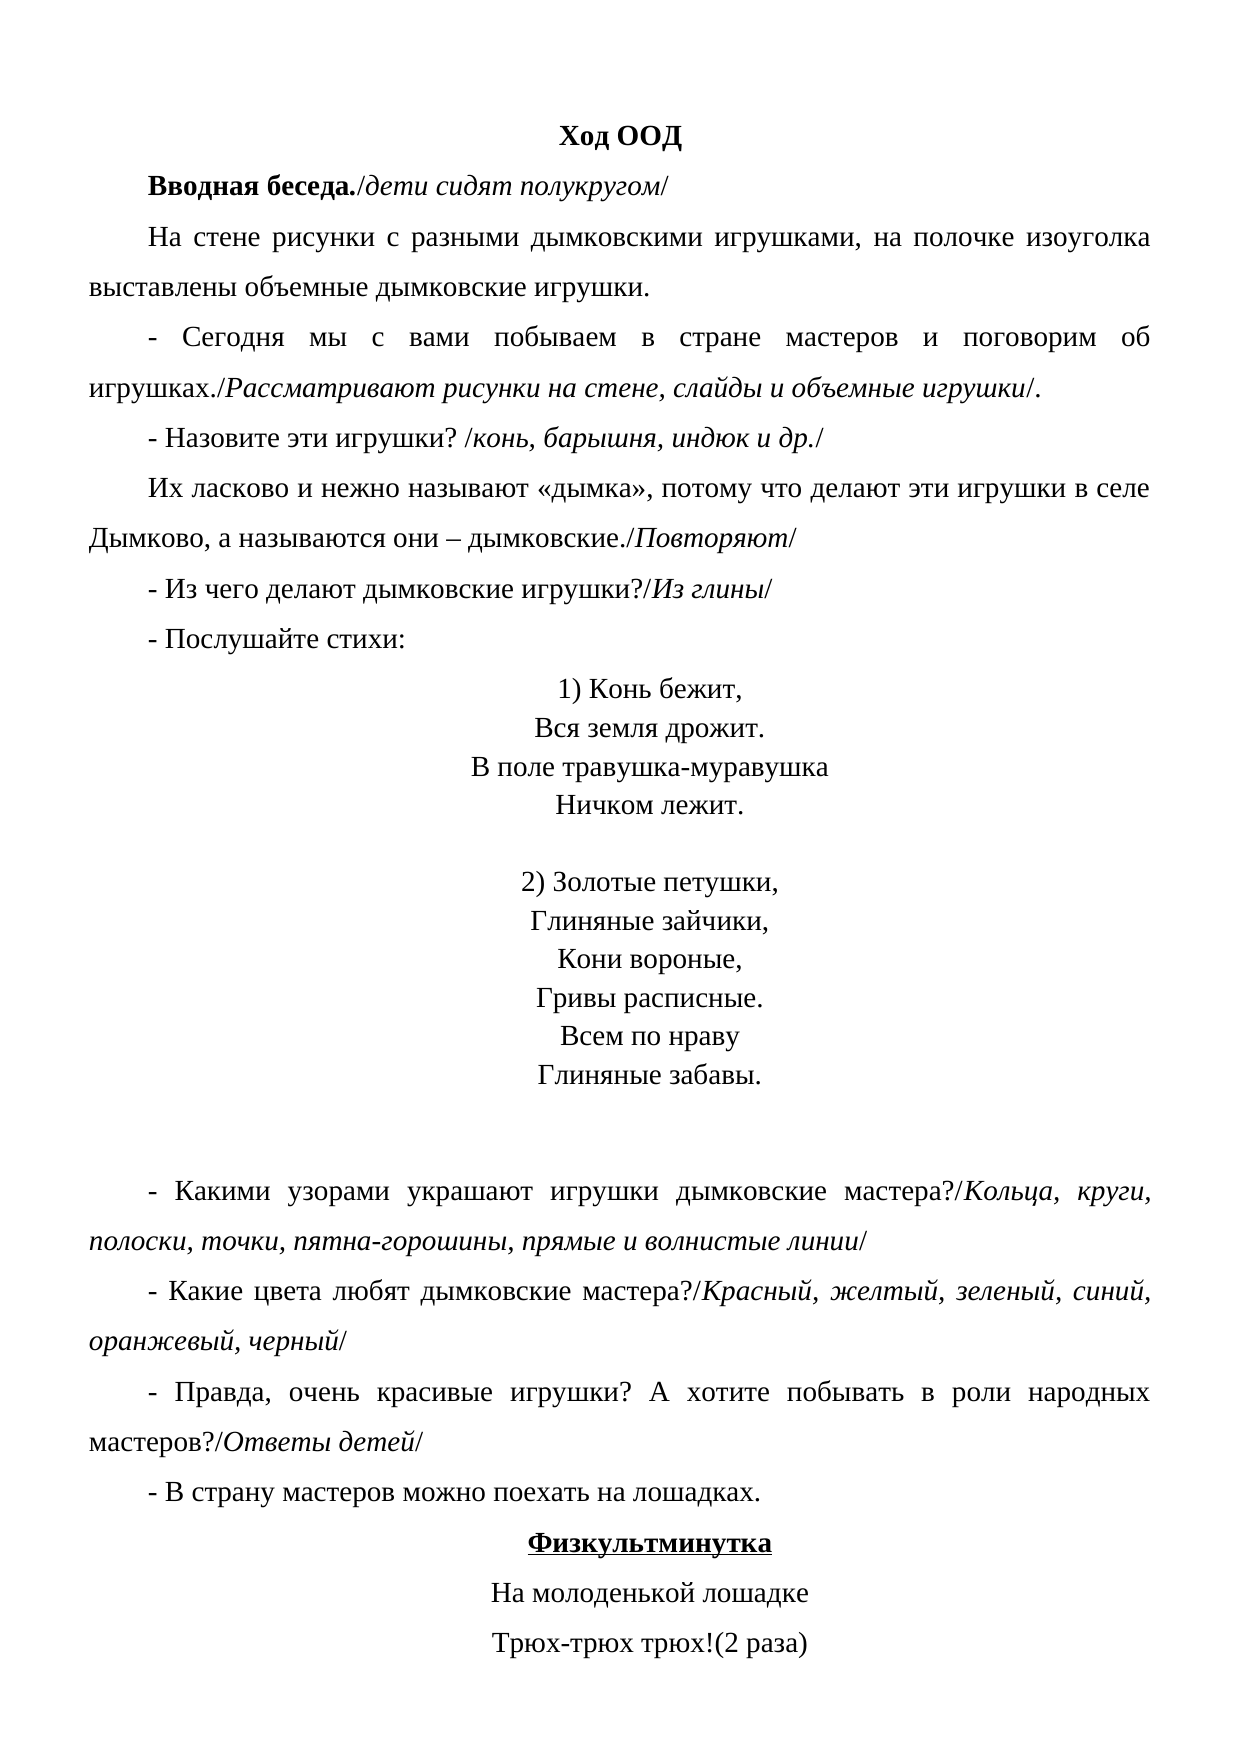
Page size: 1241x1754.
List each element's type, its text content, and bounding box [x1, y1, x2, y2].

text Трюх-трюх трюх!(2 раза) [89, 1625, 1152, 1659]
text 1) Конь бежит, [89, 672, 1152, 705]
text - Послушайте стихи: [89, 621, 1152, 655]
text Глиняные забавы. [89, 1057, 1152, 1091]
text - Назовите эти игрушки? /конь, барышня, индюк и др./ [89, 420, 1152, 453]
text - Сегодня мы с вами побываем в стране мастеров и поговорим об игрушках./Рассматривают рисунки на стене, слайды и объемные игрушки/. [89, 319, 1152, 403]
text - В страну мастеров можно поехать на лошадках. [89, 1474, 1152, 1508]
text Вводная беседа./дети сидят полукругом/ [89, 168, 1152, 202]
text - Какими узорами украшают игрушки дымковские мастера?/Кольца, круги, полоски, точки, пятна-горошины, прямые и волнистые линии/ [89, 1173, 1152, 1256]
text Кони вороные, [89, 941, 1152, 975]
text Ничком лежит. [89, 787, 1152, 821]
text Всем по нраву [89, 1018, 1152, 1052]
text Гривы расписные. [89, 980, 1152, 1013]
text Физкультминутка [89, 1525, 1152, 1558]
text На молоденькой лошадке [89, 1575, 1152, 1609]
text Их ласково и нежно называют «дымка», потому что делают эти игрушки в селе Дымково, а называются они – дымковские./Повторяют/ [89, 470, 1152, 554]
text - Из чего делают дымковские игрушки?/Из глины/ [89, 571, 1152, 604]
text Вся земля дрожит. [89, 710, 1152, 744]
text - Правда, очень красивые игрушки? А хотите побывать в роли народных мастеров?/Ответы детей/ [89, 1374, 1152, 1458]
text В поле травушка-муравушка [89, 749, 1152, 782]
text Ход ООД [89, 118, 1152, 152]
text 2) Золотые петушки, [89, 864, 1152, 898]
text Глиняные зайчики, [89, 903, 1152, 936]
text На стене рисунки с разными дымковскими игрушками, на полочке изоуголка выставлены объемные дымковские игрушки. [89, 219, 1152, 303]
text - Какие цвета любят дымковские мастера?/Красный, желтый, зеленый, синий, оранжевый, черный/ [89, 1273, 1152, 1357]
